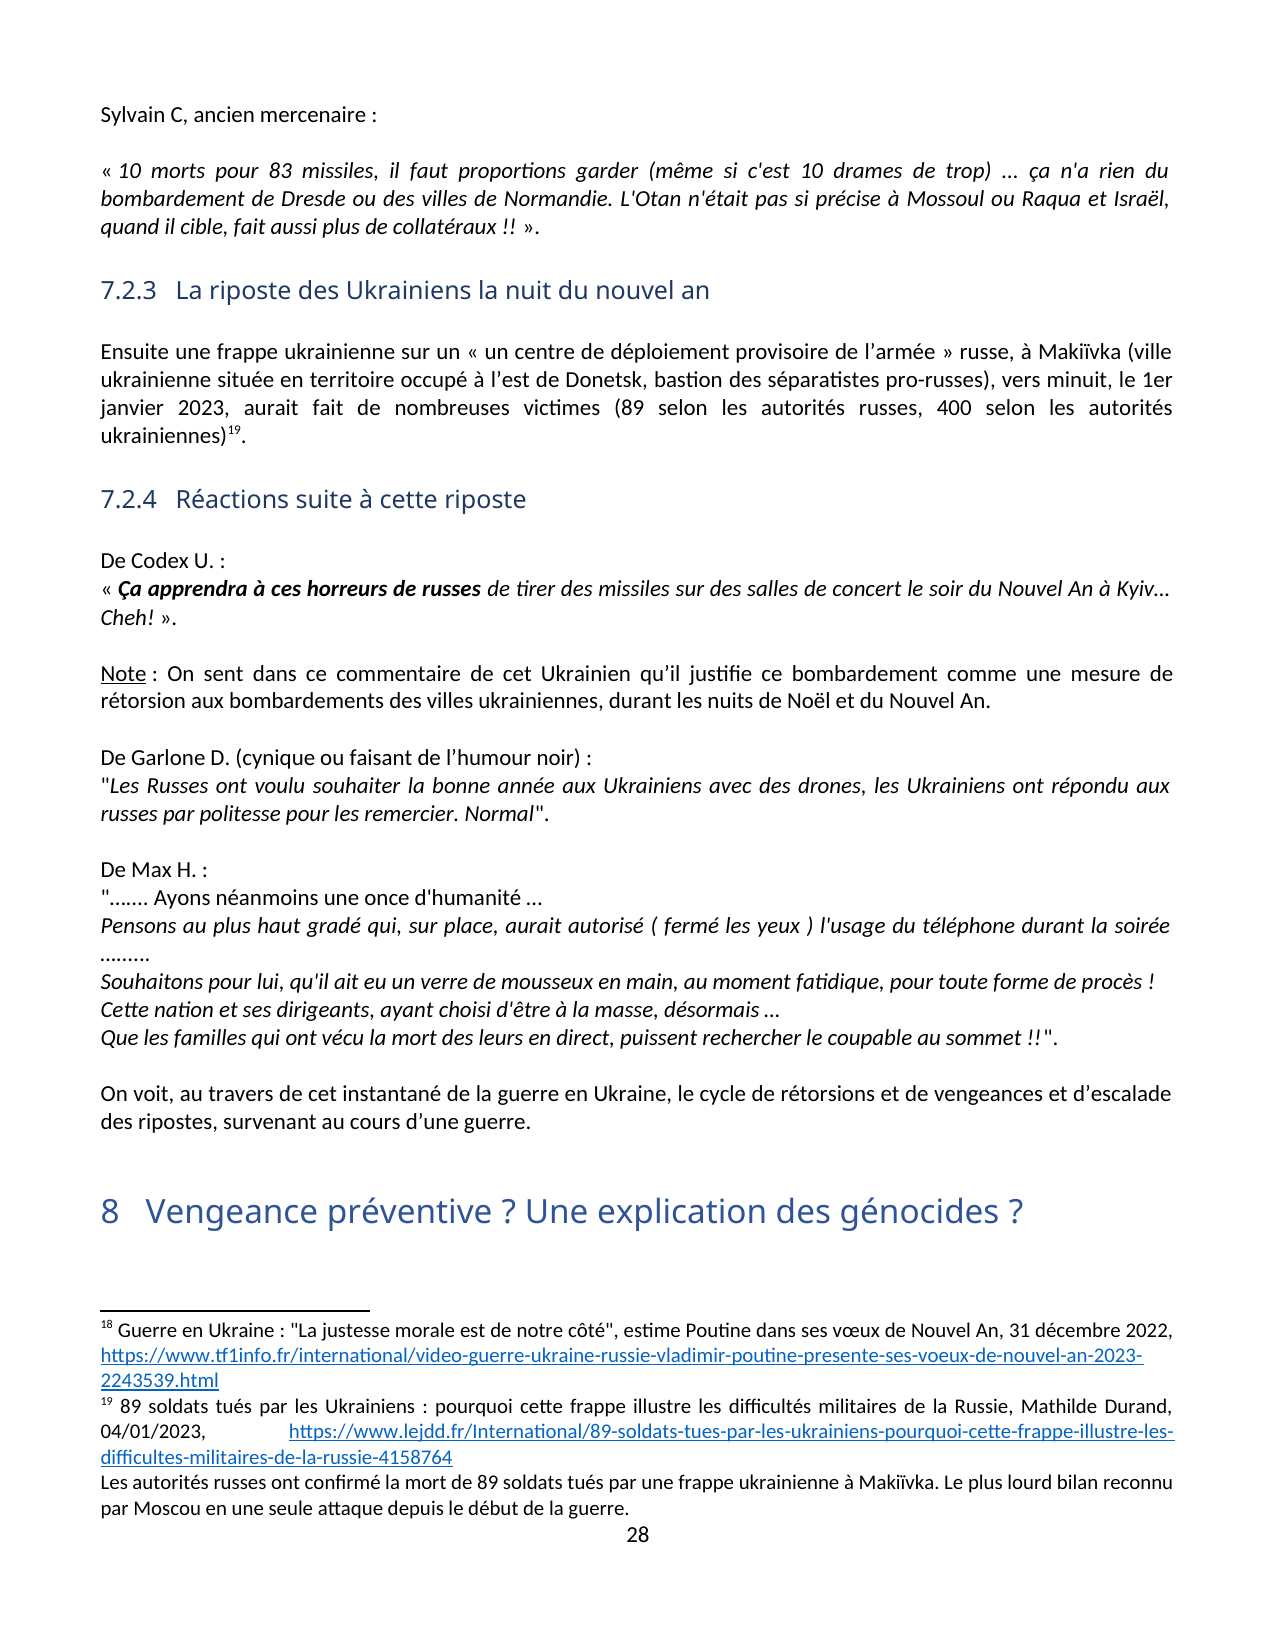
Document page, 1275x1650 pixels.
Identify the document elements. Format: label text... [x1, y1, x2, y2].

text Cette nation et ses dirigeants, ayant choisi d'être à la masse, désormais … [100, 995, 1174, 1023]
text "….... Ayons néanmoins une once d'humanité … [100, 883, 1174, 911]
text "Les Russes ont voulu souhaiter la bonne année aux Ukrainiens avec des drones, les Ukrainiens ont répondu aux russes par politesse pour les remercier. Normal". [100, 771, 1174, 827]
text De Max H. : [100, 855, 1174, 883]
subtitle Réactions suite à cette riposte [100, 482, 1174, 516]
text « Ça apprendra à ces horreurs de russes de tirer des missiles sur des salles de concert le soir du Nouvel An à Kyiv… Cheh! ». [100, 574, 1174, 631]
text « 10 morts pour 83 missiles, il faut proportions garder (même si c'est 10 drames de trop) ... ça n'a rien du bombardement de Dresde ou des villes de Normandie. L'Otan n'était pas si précise à Mossoul ou Raqua et Israël, quand il cible, fait aussi plus de collatéraux !! ». [100, 156, 1174, 241]
text Souhaitons pour lui, qu'il ait eu un verre de mousseux en main, au moment fatidique, pour toute forme de procès ! [100, 967, 1174, 995]
text Que les familles qui ont vécu la mort des leurs en direct, puissent rechercher le coupable au sommet !!". [100, 1023, 1174, 1051]
text Pensons au plus haut gradé qui, sur place, aurait autorisé ( fermé les yeux ) l'usage du téléphone durant la soirée …...... [100, 911, 1174, 967]
text Sylvain C, ancien mercenaire : [100, 100, 1174, 128]
text On voit, au travers de cet instantané de la guerre en Ukraine, le cycle de rétorsions et de vengeances et d’escalade des ripostes, survenant au cours d’une guerre. [100, 1079, 1174, 1135]
text De Codex U. : [100, 547, 1174, 574]
text De Garlone D. (cynique ou faisant de l’humour noir) : [100, 743, 1174, 771]
text Ensuite une frappe ukrainienne sur un « un centre de déploiement provisoire de l’armée » russe, à Makiïvka (ville ukrainienne située en territoire occupé à l’est de Donetsk, bastion des séparatistes pro-russes), vers minuit, le 1er janvier 2023, aurait fait de nombreuses victimes (89 selon les autorités russes, 400 selon les autorités ukrainiennes). [100, 337, 1174, 449]
subtitle La riposte des Ukrainiens la nuit du nouvel an [100, 273, 1174, 307]
subtitle Vengeance préventive ? Une explication des génocides ? [100, 1188, 1174, 1233]
text Note : On sent dans ce commentaire de cet Ukrainien qu’il justifie ce bombardement comme une mesure de rétorsion aux bombardements des villes ukrainiennes, durant les nuits de Noël et du Nouvel An. [100, 659, 1174, 715]
